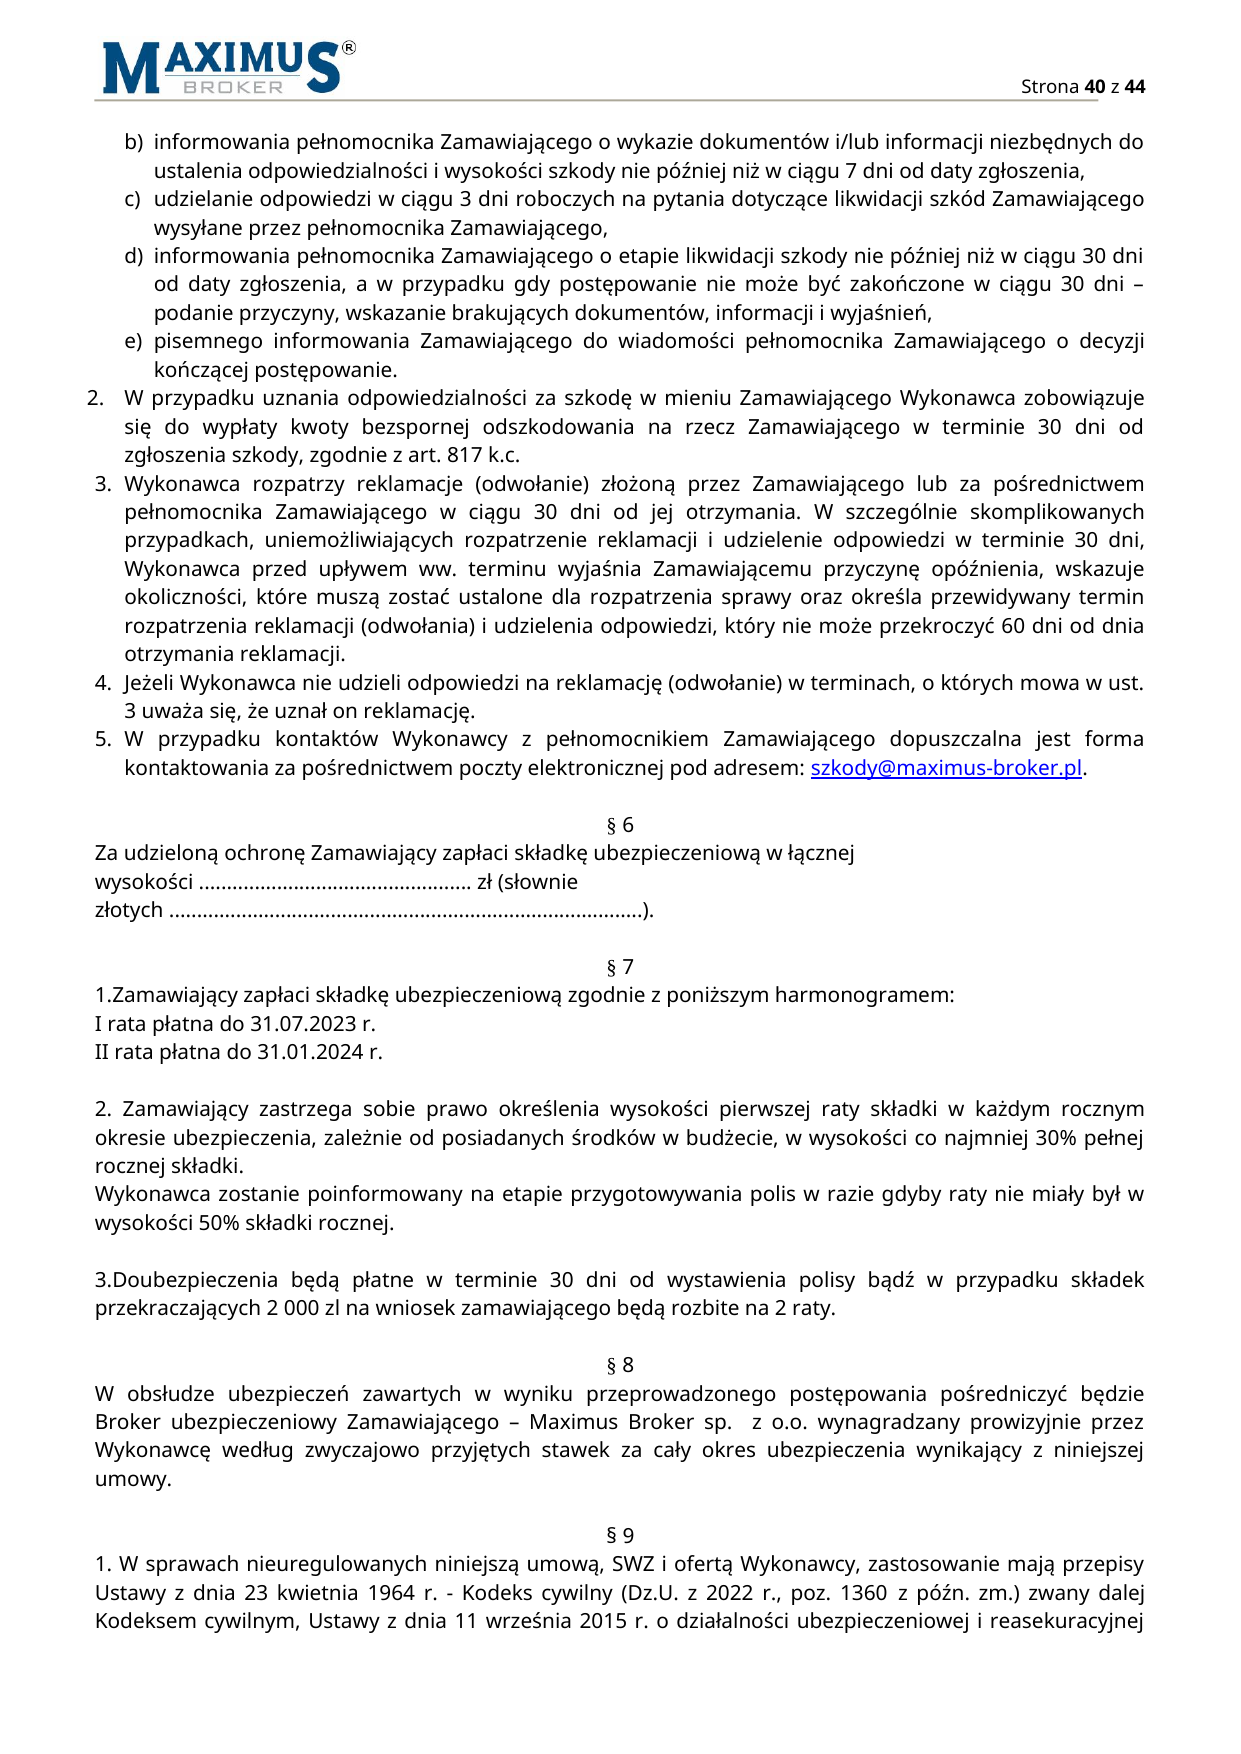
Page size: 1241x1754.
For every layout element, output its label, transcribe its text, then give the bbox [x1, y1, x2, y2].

text 3.Doubezpieczenia będą płatne w terminie 30 dni od wystawienia polisy bądź w przypadku składek przekraczających 2 000 zl na wniosek zamawiającego będą rozbite na 2 raty. [94, 1265, 1146, 1322]
text 1.Zamawiający zapłaci składkę ubezpieczeniową zgodnie z poniższym harmonogramem: [94, 981, 1146, 1009]
text 6 [94, 810, 1146, 838]
list pisemnego informowania Zamawiającego do wiadomości pełnomocnika Zamawiającego o decyzji kończącej postępowanie. [124, 326, 1146, 383]
list Jeżeli Wykonawca nie udzieli odpowiedzi na reklamację (odwołanie) w terminach, o których mowa w ust. 3 uważa się, że uznał on reklamację. [94, 668, 1146, 724]
text § 9 [94, 1521, 1146, 1549]
list udzielanie odpowiedzi w ciągu 3 dni roboczych na pytania dotyczące likwidacji szkód Zamawiającego wysyłane przez pełnomocnika Zamawiającego, [124, 184, 1146, 241]
text 2. Zamawiający zastrzega sobie prawo określenia wysokości pierwszej raty składki w każdym rocznym okresie ubezpieczenia, zależnie od posiadanych środków w budżecie, w wysokości co najmniej 30% pełnej rocznej składki. [94, 1094, 1146, 1179]
list informowania pełnomocnika Zamawiającego o wykazie dokumentów i/lub informacji niezbędnych do ustalenia odpowiedzialności i wysokości szkody nie później niż w ciągu 7 dni od daty zgłoszenia, [124, 127, 1146, 184]
list Wykonawca rozpatrzy reklamacje (odwołanie) złożoną przez Zamawiającego lub za pośrednictwem pełnomocnika Zamawiającego w ciągu 30 dni od jej otrzymania. W szczególnie skomplikowanych przypadkach, uniemożliwiających rozpatrzenie reklamacji i udzielenie odpowiedzi w terminie 30 dni, Wykonawca przed upływem ww. terminu wyjaśnia Zamawiającemu przyczynę opóźnienia, wskazuje okoliczności, które muszą zostać ustalone dla rozpatrzenia sprawy oraz określa przewidywany termin rozpatrzenia reklamacji (odwołania) i udzielenia odpowiedzi, który nie może przekroczyć 60 dni od dnia otrzymania reklamacji. [94, 469, 1146, 668]
list W przypadku kontaktów Wykonawcy z pełnomocnikiem Zamawiającego dopuszczalna jest forma kontaktowania za pośrednictwem poczty elektronicznej pod adresem: szkody@maximus-broker.pl. [94, 724, 1146, 781]
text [94, 1549, 1146, 1634]
text I rata płatna do 31.07.2023 r. [94, 1009, 1146, 1037]
list informowania pełnomocnika Zamawiającego o etapie likwidacji szkody nie później niż w ciągu 30 dni od daty zgłoszenia, a w przypadku gdy postępowanie nie może być zakończone w ciągu 30 dni – podanie przyczyny, wskazanie brakujących dokumentów, informacji i wyjaśnień, [124, 241, 1146, 326]
picture [97, 36, 362, 98]
text II rata płatna do 31.01.2024 r. [94, 1037, 1146, 1066]
text Za udzieloną ochronę Zamawiający zapłaci składkę ubezpieczeniową w łącznej wysokości ................................................. zł (słownie złotych .....................................................................................). [94, 838, 1146, 924]
text 8 [94, 1350, 1146, 1379]
text Wykonawca zostanie poinformowany na etapie przygotowywania polis w razie gdyby raty nie miały był w wysokości 50% składki rocznej. [94, 1179, 1146, 1236]
list W przypadku uznania odpowiedzialności za szkodę w mieniu Zamawiającego Wykonawca zobowiązuje się do wypłaty kwoty bezspornej odszkodowania na rzecz Zamawiającego w terminie 30 dni od zgłoszenia szkody, zgodnie z art. 817 k.c. [87, 383, 1146, 469]
text W obsłudze ubezpieczeń zawartych w wyniku przeprowadzonego postępowania pośredniczyć będzie Broker ubezpieczeniowy Zamawiającego – Maximus Broker sp. z o.o. wynagradzany prowizyjnie przez Wykonawcę według zwyczajowo przyjętych stawek za cały okres ubezpieczenia wynikający z niniejszej umowy. [94, 1379, 1146, 1492]
text 7 [94, 952, 1146, 981]
